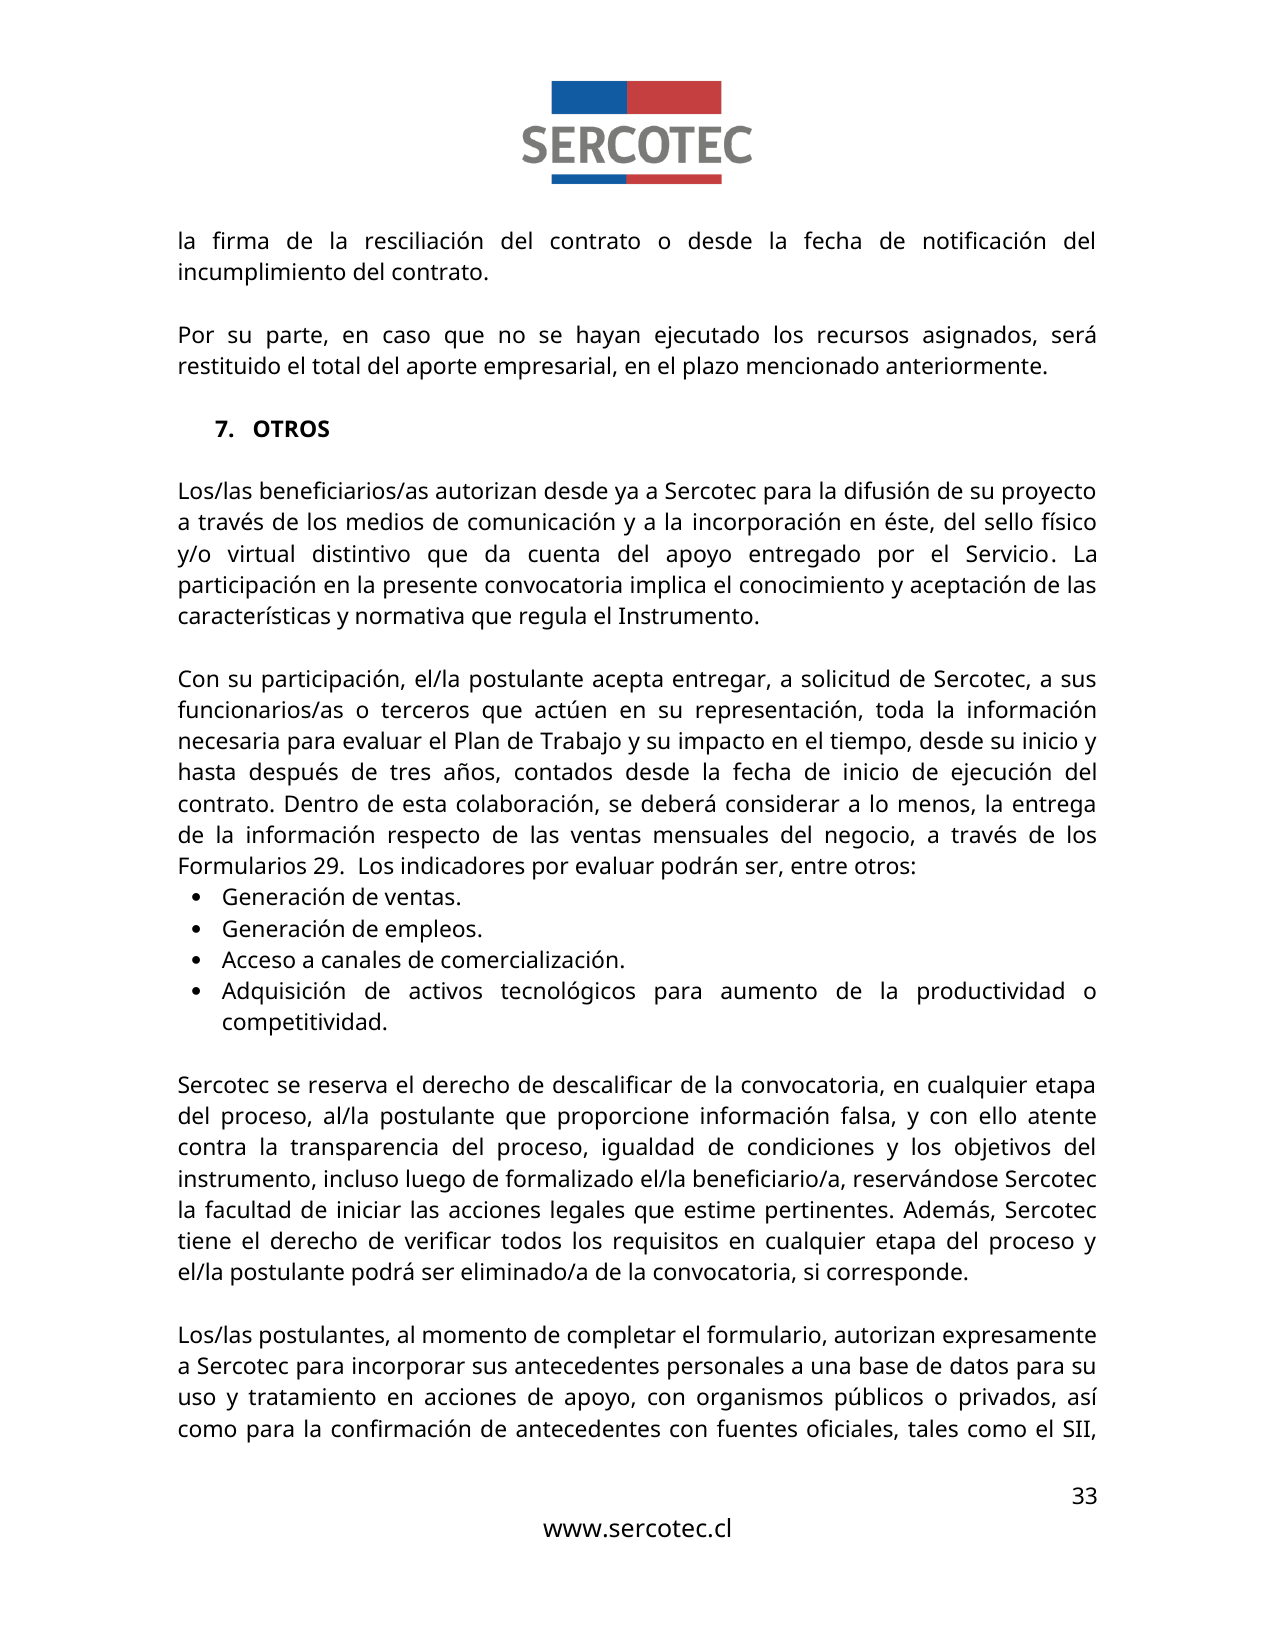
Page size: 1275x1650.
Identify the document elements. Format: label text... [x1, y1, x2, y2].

list Generación de empleos. [192, 912, 1098, 944]
list Acceso a canales de comercialización. [192, 944, 1098, 975]
text Sercotec se reserva el derecho de descalificar de la convocatoria, en cualquier etapa del proceso, al/la postulante que proporcione información falsa, y con ello atente contra la transparencia del proceso, igualdad de condiciones y los objetivos del instrumento, incluso luego de formalizado el/la beneficiario/a, reservándose Sercotec la facultad de iniciar las acciones legales que estime pertinentes. Además, Sercotec tiene el derecho de verificar todos los requisitos en cualquier etapa del proceso y el/la postulante podrá ser eliminado/a de la convocatoria, si corresponde. [177, 1069, 1098, 1287]
text Los/las beneficiarios/as autorizan desde ya a Sercotec para la difusión de su proyecto a través de los medios de comunicación y a la incorporación en éste, del sello físico y/o virtual distintivo que da cuenta del apoyo entregado por el Servicio. La participación en la presente convocatoria implica el conocimiento y aceptación de las características y normativa que regula el Instrumento. [177, 475, 1098, 631]
list OTROS [215, 412, 1098, 444]
text Por su parte, en caso que no se hayan ejecutado los recursos asignados, será restituido el total del aporte empresarial, en el plazo mencionado anteriormente. [177, 319, 1098, 381]
list Adquisición de activos tecnológicos para aumento de la productividad o competitividad. [192, 975, 1098, 1037]
picture [512, 73, 763, 194]
text Con su participación, el/la postulante acepta entregar, a solicitud de Sercotec, a sus funcionarios/as o terceros que actúen en su representación, toda la información necesaria para evaluar el Plan de Trabajo y su impacto en el tiempo, desde su inicio y hasta después de tres años, contados desde la fecha de inicio de ejecución del contrato. Dentro de esta colaboración, se deberá considerar a lo menos, la entrega de la información respecto de las ventas mensuales del negocio, a través de los Formularios 29. Los indicadores por evaluar podrán ser, entre otros: [177, 662, 1098, 881]
list Generación de ventas. [192, 881, 1098, 912]
